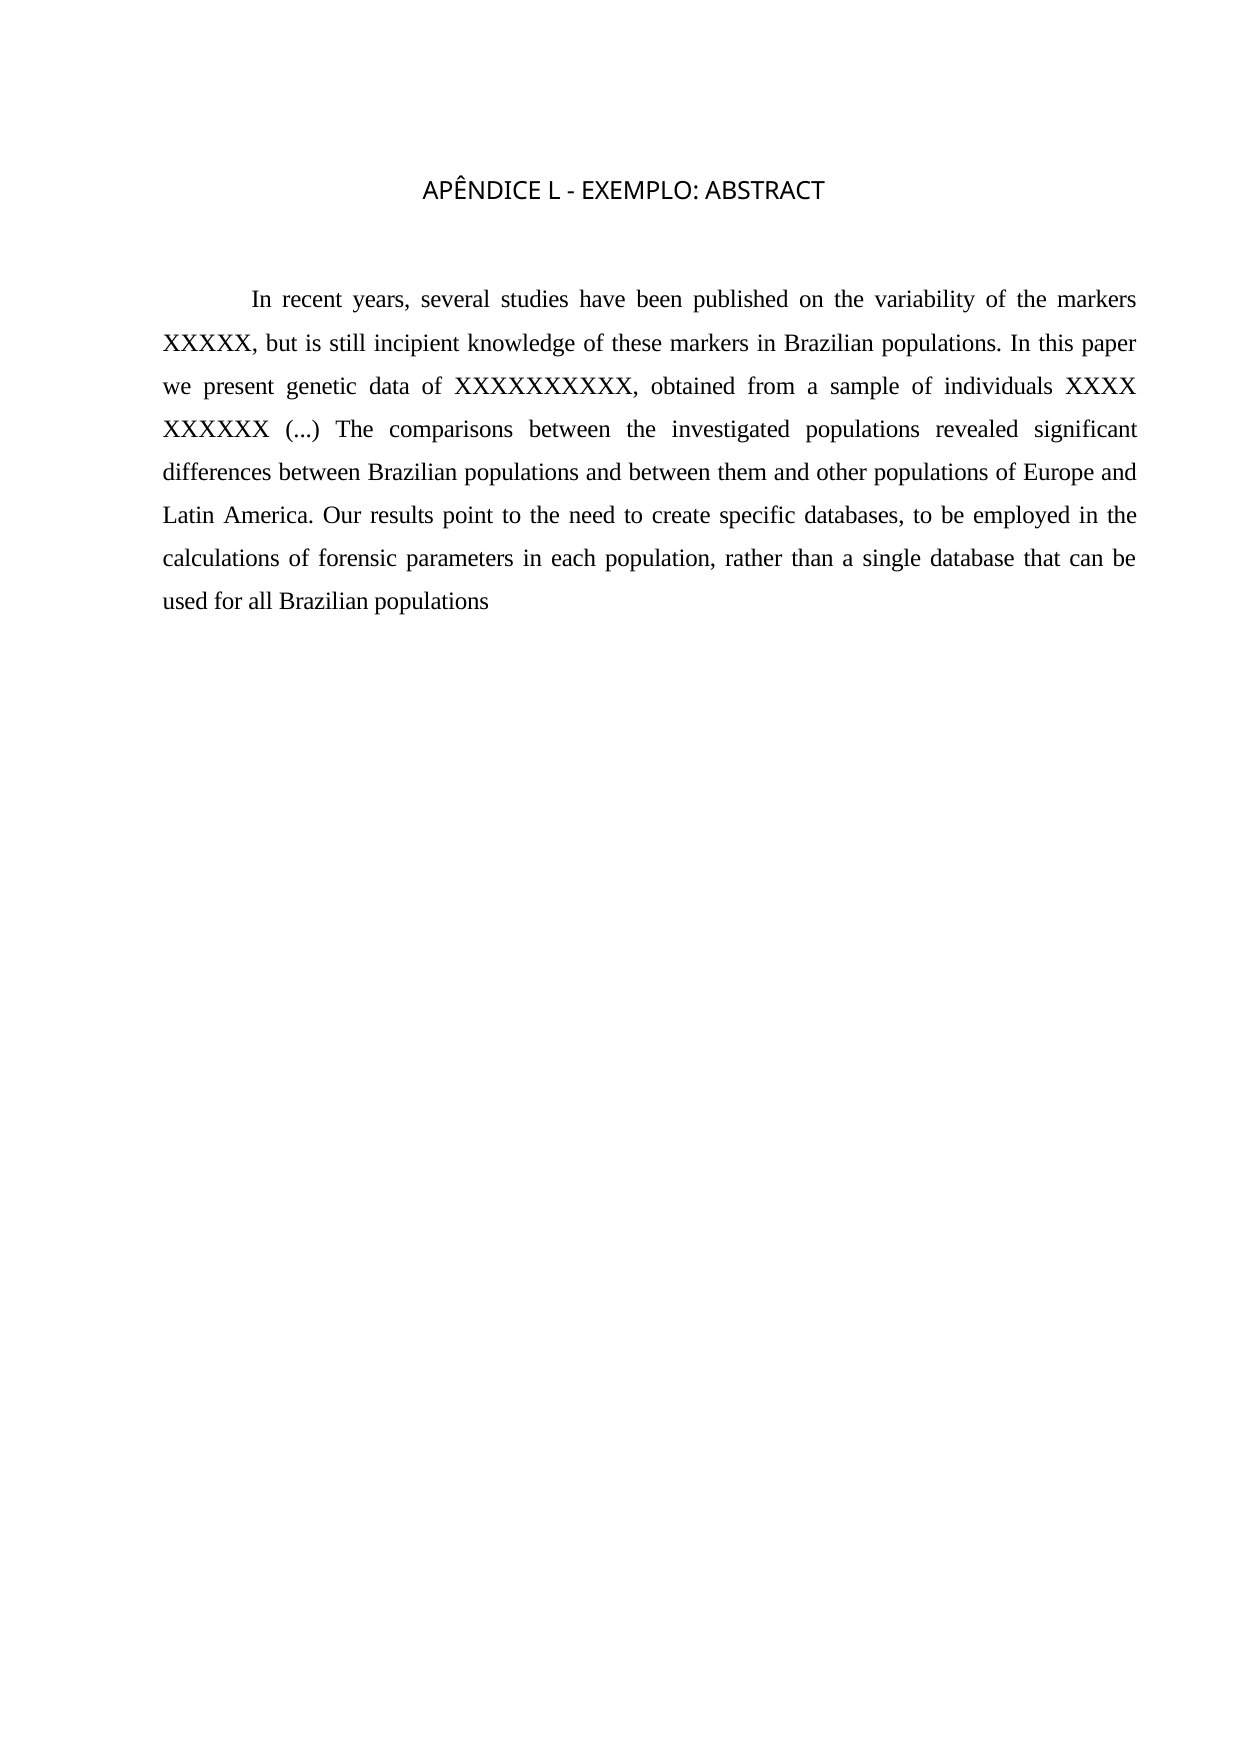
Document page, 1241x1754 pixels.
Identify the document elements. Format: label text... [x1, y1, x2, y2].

text APÊNDICE L - EXEMPLO: ABSTRACT [422, 176, 1240, 205]
text In recent years, several studies have been published on the variability of the markers XXXXX, but is still incipient knowledge of these markers in Brazilian populations. In this paper we present genetic data of XXXXXXXXXX, obtained from a sample of individuals XXXX XXXXXX (...) The comparisons between the investigated populations revealed significant differences between Brazilian populations and between them and other populations of Europe and Latin America. Our results point to the need to create specific databases, to be employed in the calculations of forensic parameters in each population, rather than a single database that can be used for all Brazilian populations [162, 284, 1138, 615]
